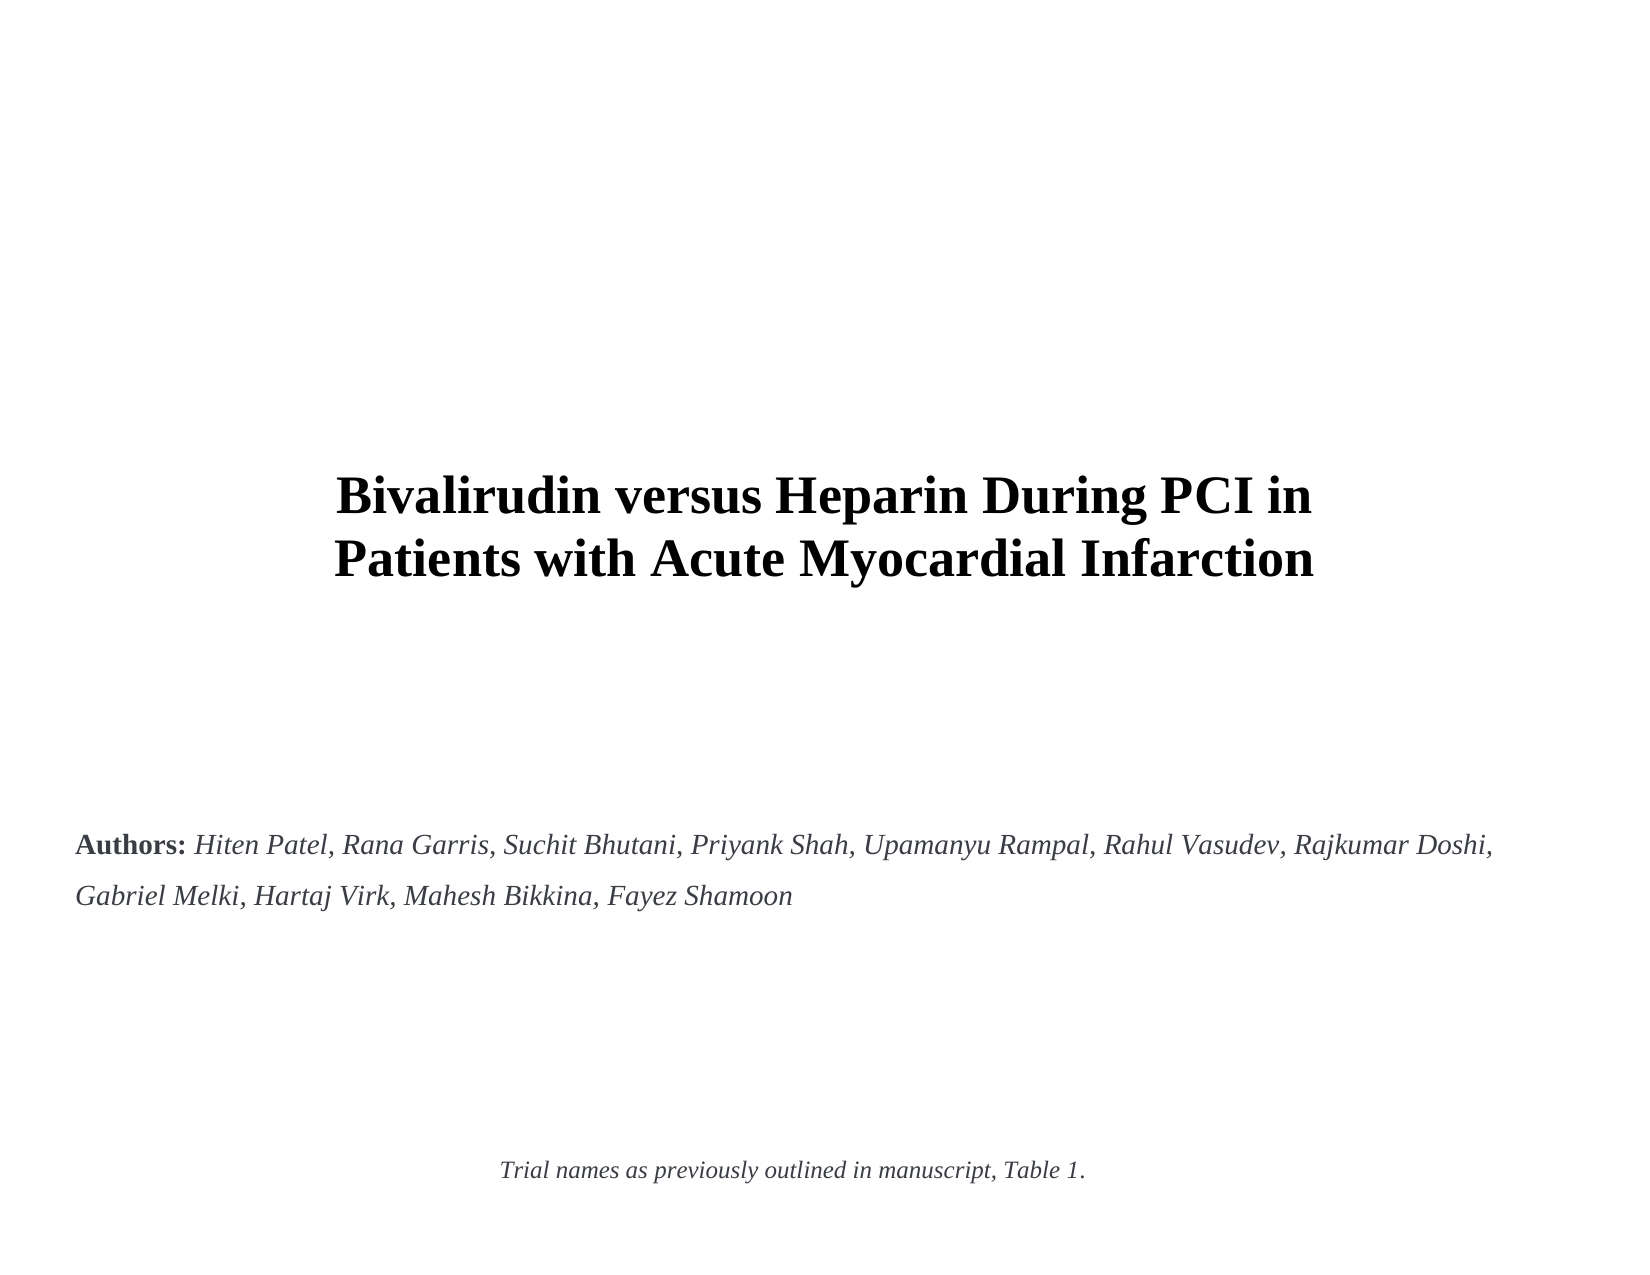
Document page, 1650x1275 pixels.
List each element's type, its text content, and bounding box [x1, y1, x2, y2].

text Bivalirudin versus Heparin During PCI in [75, 463, 1575, 525]
text Authors: Hiten Patel, Rana Garris, Suchit Bhutani, Priyank Shah, Upamanyu Rampal, Rahul Vasudev, Rajkumar Doshi, Gabriel Melki, Hartaj Virk, Mahesh Bikkina, Fayez Shamoon [75, 827, 1575, 911]
text Patients with Acute Myocardial Infarction [75, 525, 1575, 588]
